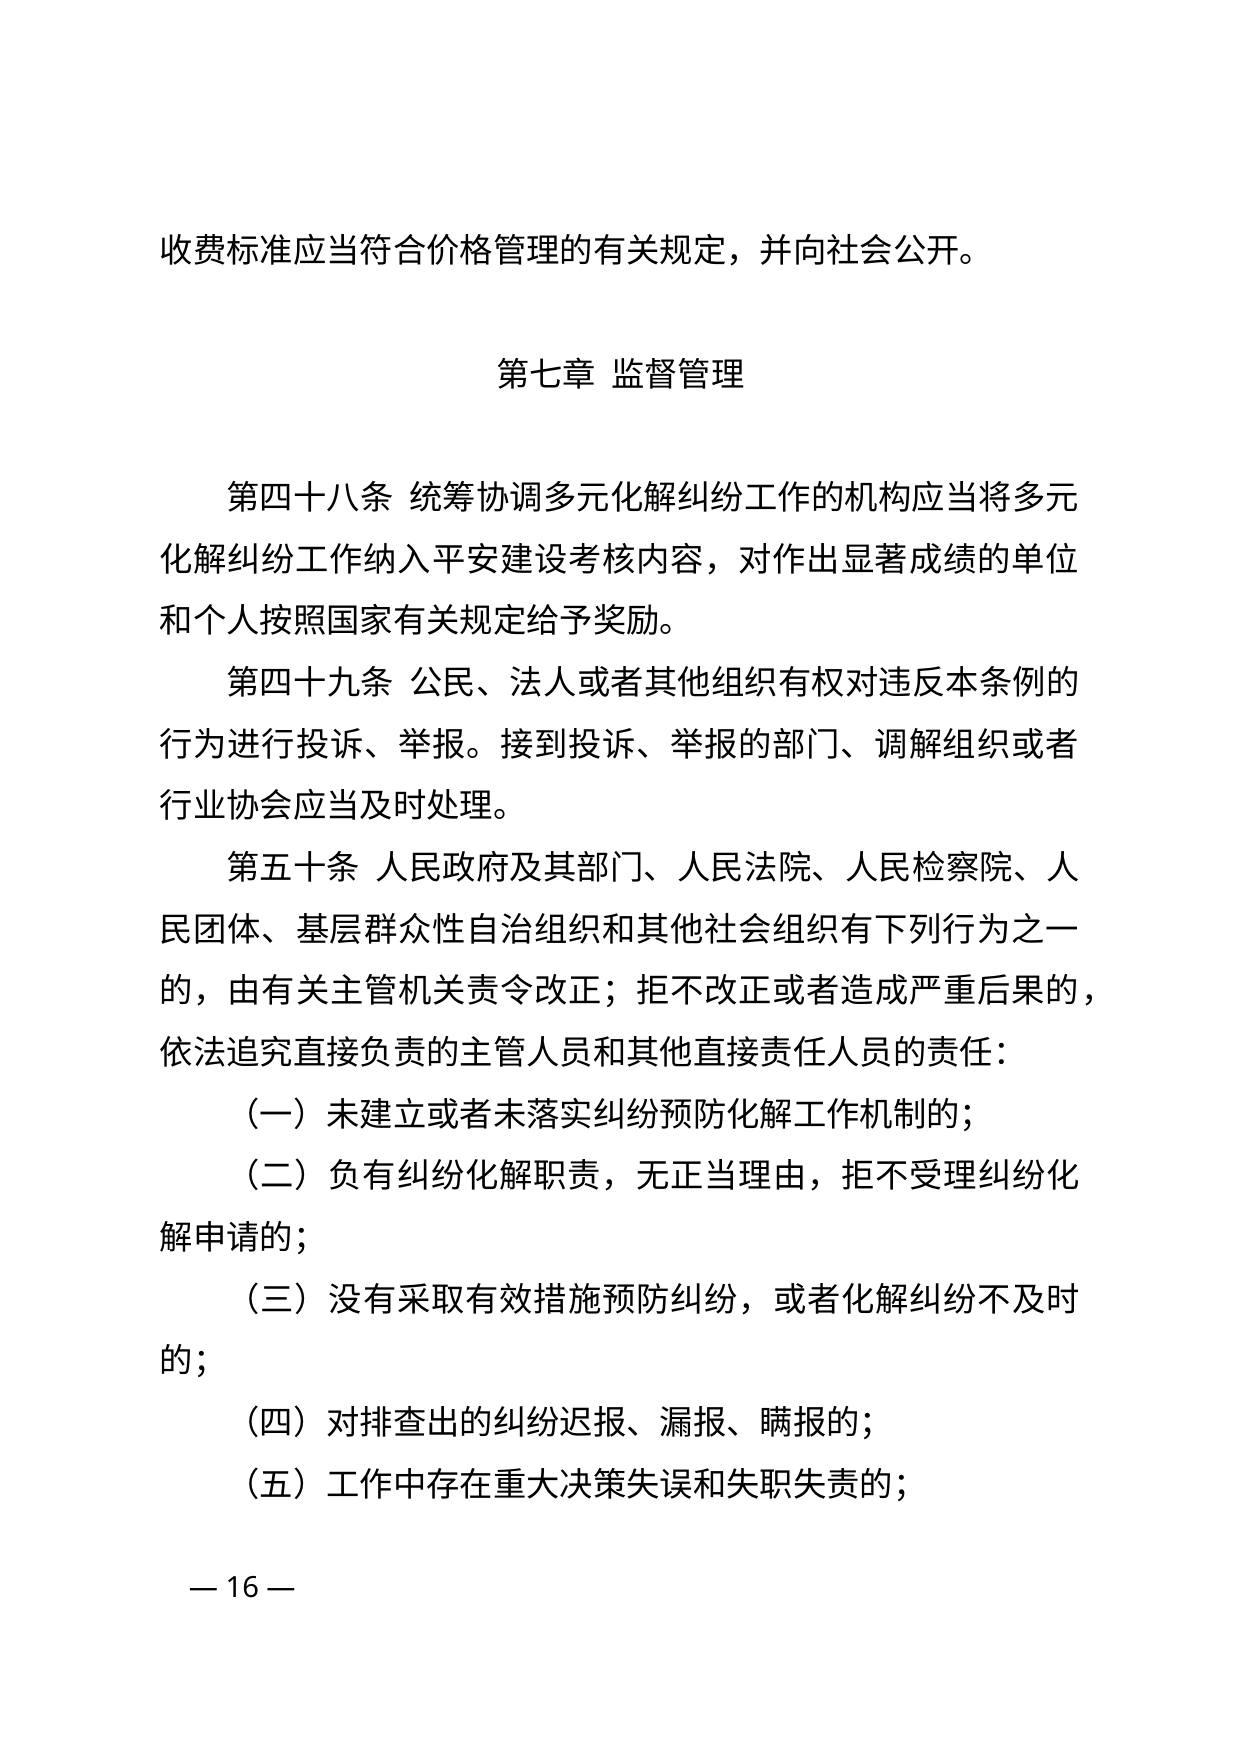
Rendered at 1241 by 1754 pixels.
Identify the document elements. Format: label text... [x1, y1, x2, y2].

text 第五十条 人民政府及其部门、人民法院、人民检察院、人民团体、基层群众性自治组织和其他社会组织有下列行为之一的，由有关主管机关责令改正；拒不改正或者造成严重后果的，依法追究直接负责的主管人员和其他直接责任人员的责任： [159, 830, 1081, 1077]
text 第四十八条 统筹协调多元化解纠纷工作的机构应当将多元化解纠纷工作纳入平安建设考核内容，对作出显著成绩的单位和个人按照国家有关规定给予奖励。 [159, 460, 1081, 645]
text （三）没有采取有效措施预防纠纷，或者化解纠纷不及时的； [159, 1262, 1081, 1385]
text （二）负有纠纷化解职责，无正当理由，拒不受理纠纷化解申请的； [159, 1139, 1081, 1262]
text 第七章 监督管理 [159, 337, 1081, 399]
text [159, 214, 1081, 275]
text （四）对排查出的纠纷迟报、漏报、瞒报的； [159, 1385, 1081, 1447]
text （一）未建立或者未落实纠纷预防化解工作机制的； [159, 1077, 1081, 1139]
text （五）工作中存在重大决策失误和失职失责的； [159, 1447, 1081, 1509]
text 第四十九条 公民、法人或者其他组织有权对违反本条例的行为进行投诉、举报。接到投诉、举报的部门、调解组织或者行业协会应当及时处理。 [159, 645, 1081, 830]
